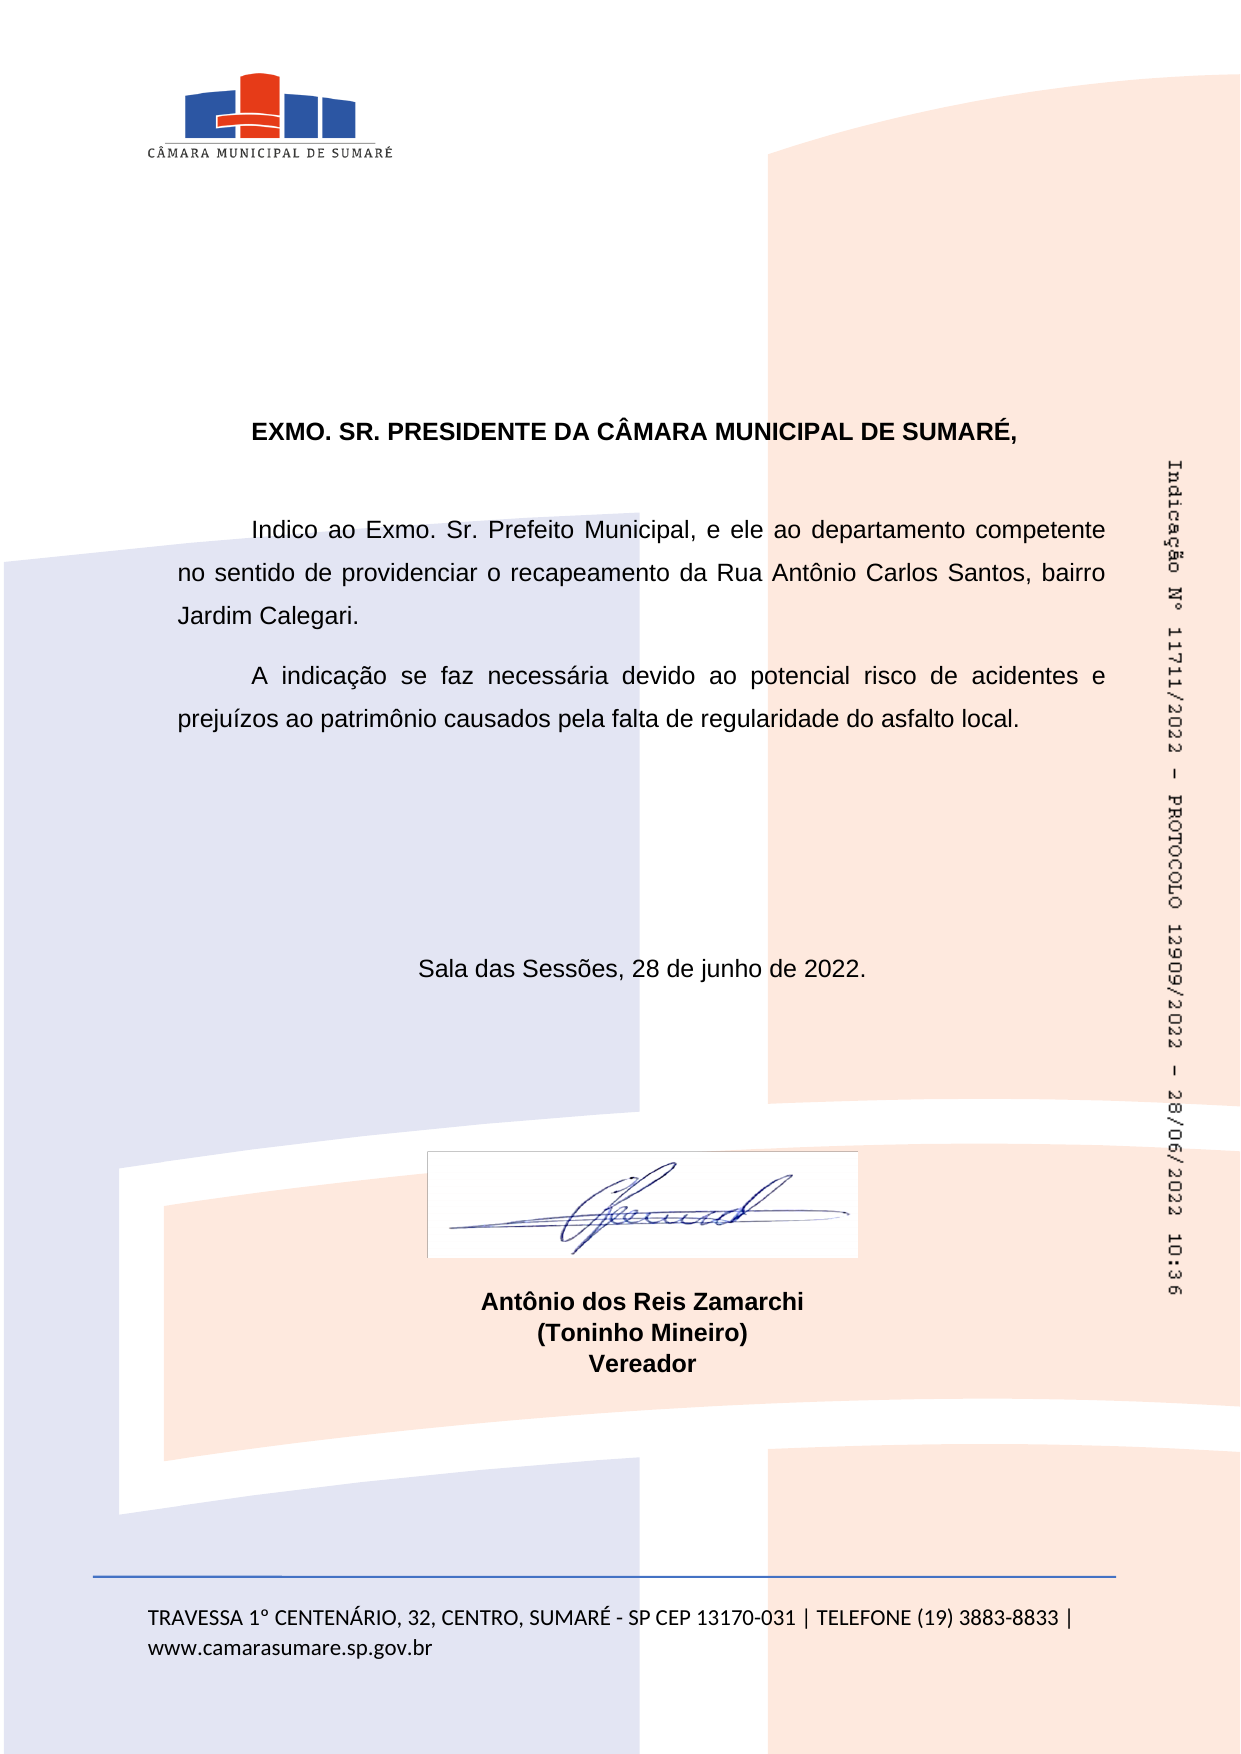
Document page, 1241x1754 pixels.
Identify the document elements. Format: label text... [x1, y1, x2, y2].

text Antônio dos Reis Zamarchi [177, 1287, 1107, 1316]
text EXMO. SR. PRESIDENTE DA CÂMARA MUNICIPAL DE SUMARÉ, [177, 417, 1107, 446]
text A indicação se faz necessária devido ao potencial risco de acidentes e prejuízos ao patrimônio causados pela falta de regularidade do asfalto local. [177, 661, 1107, 732]
picture [1142, 455, 1205, 1299]
text Sala das Sessões, 28 de junho de 2022. [177, 954, 1107, 983]
picture [147, 73, 394, 160]
picture [413, 1145, 872, 1269]
text (Toninho Mineiro) [177, 1318, 1107, 1347]
text Vereador [177, 1349, 1107, 1378]
text Indico ao Exmo. Sr. Prefeito Municipal, e ele ao departamento competente no sentido de providenciar o recapeamento da Rua Antônio Carlos Santos, bairro Jardim Calegari. [177, 514, 1107, 629]
